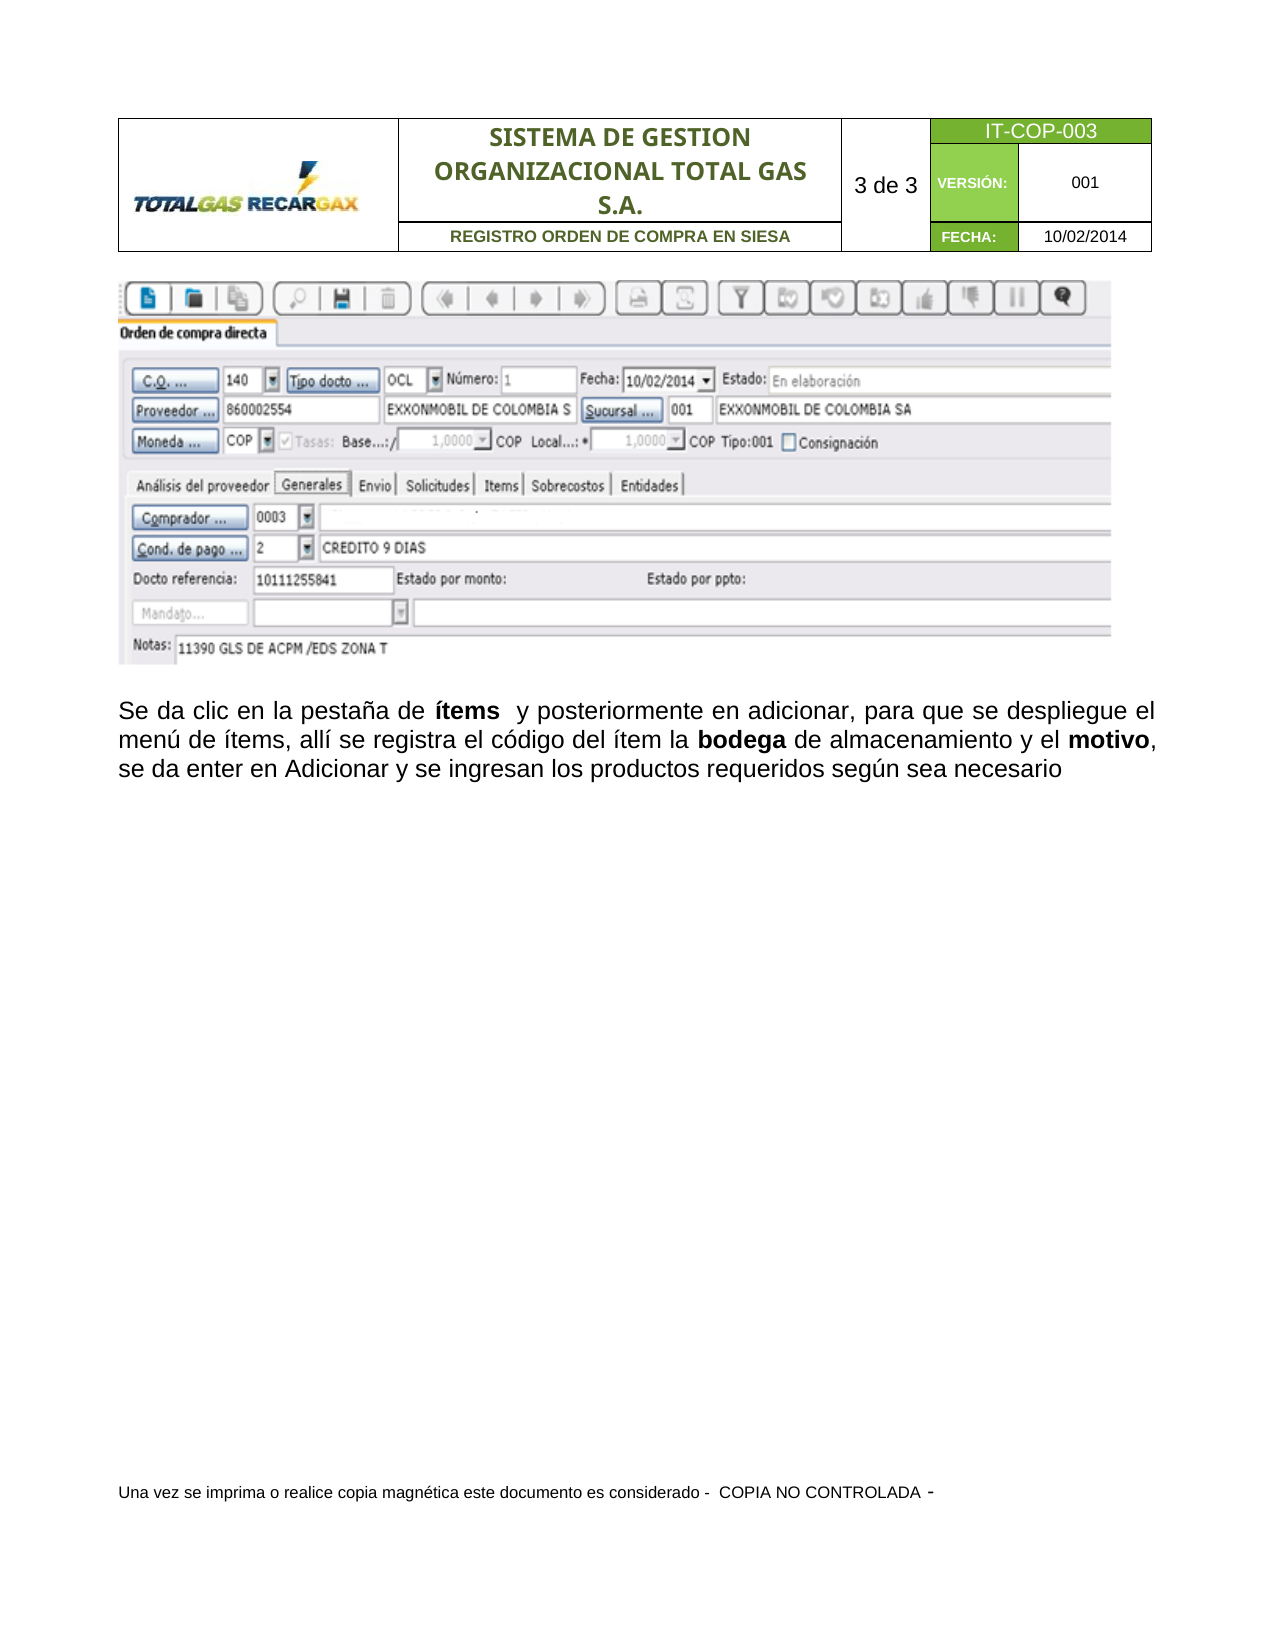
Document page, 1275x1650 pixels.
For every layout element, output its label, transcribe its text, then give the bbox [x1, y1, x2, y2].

picture [118, 280, 1116, 668]
text Se da clic en la pestaña de ítems y posteriormente en adicionar, para que se despliegue el menú de ítems, allí se registra el código del ítem la bodega de almacenamiento y el motivo, se da enter en Adicionar y se ingresan los productos requeridos según sea necesario [118, 696, 1157, 782]
picture [129, 154, 363, 216]
